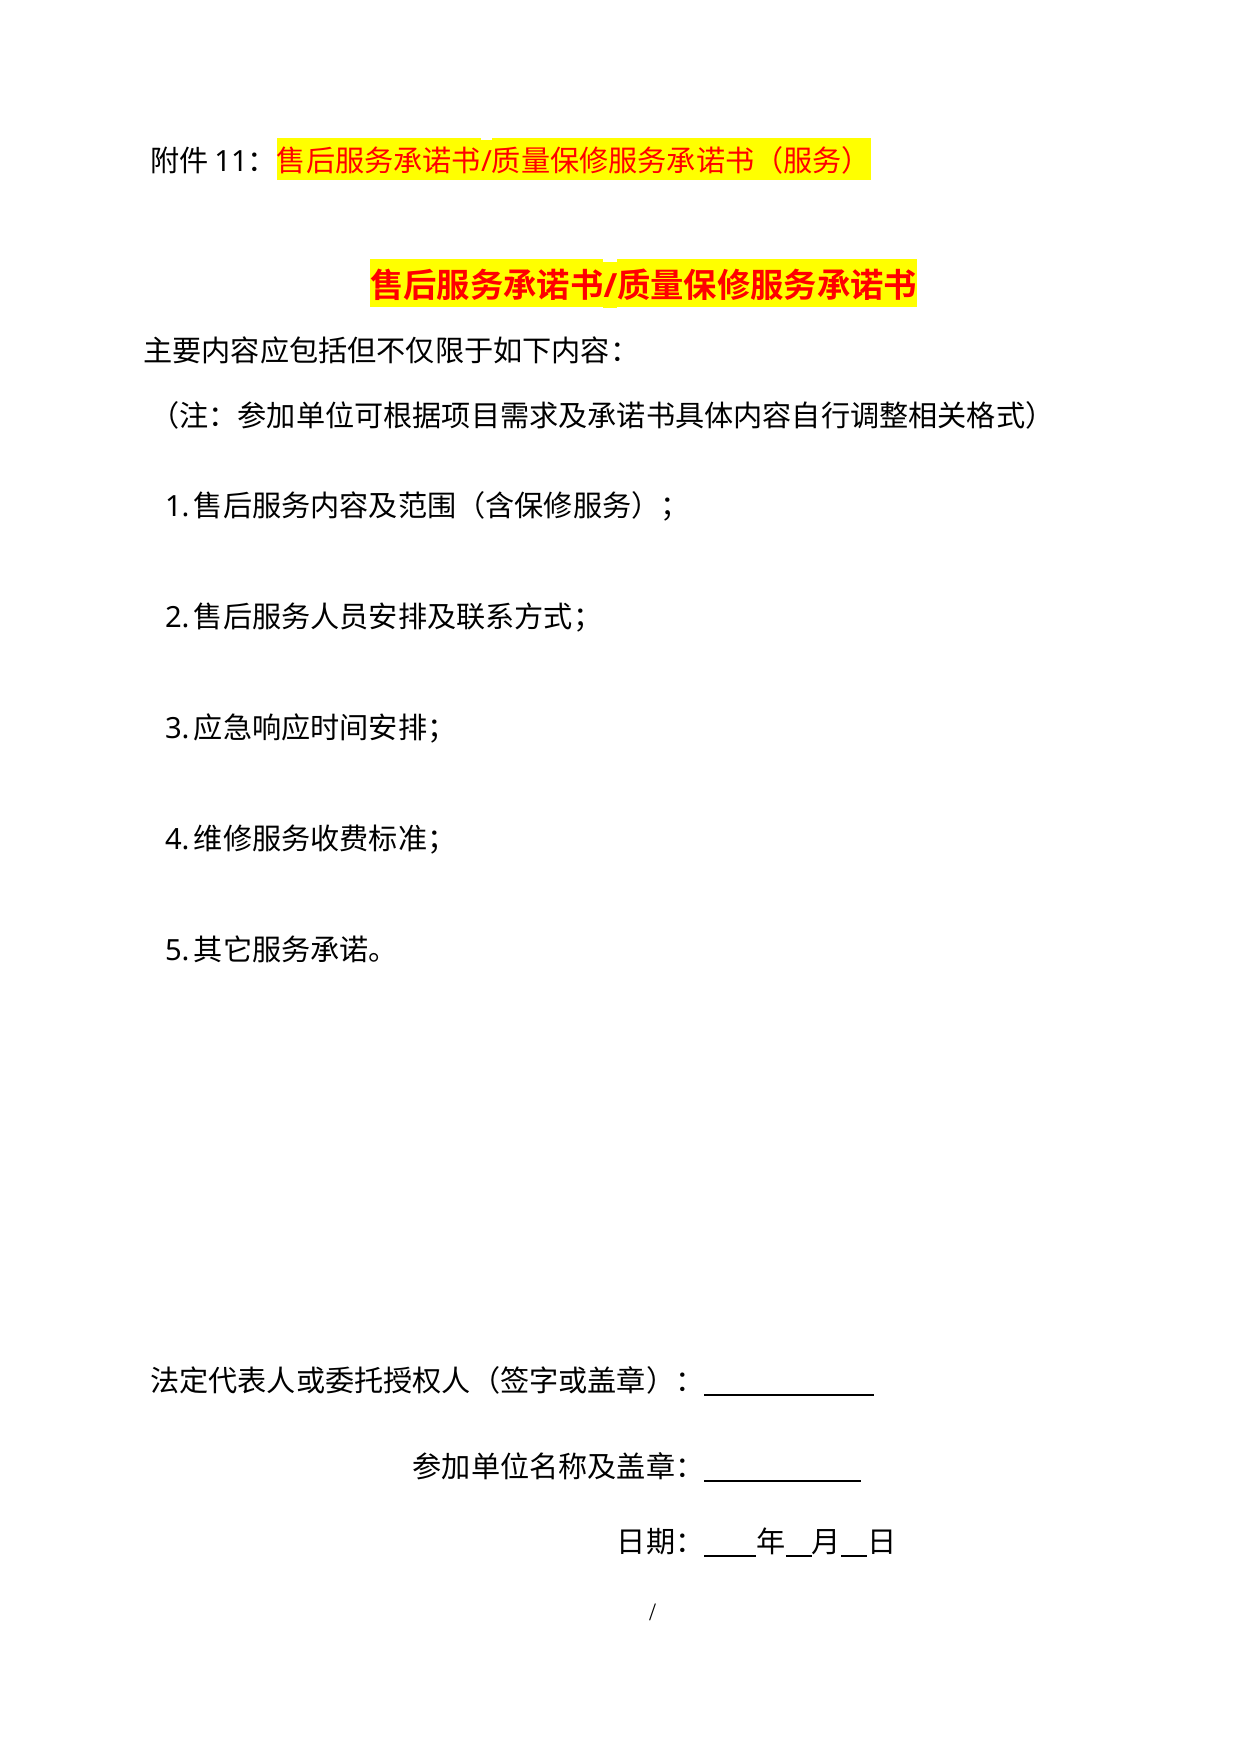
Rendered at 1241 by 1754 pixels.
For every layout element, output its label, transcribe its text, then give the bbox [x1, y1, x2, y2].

list 应急响应时间安排； [165, 693, 1144, 758]
text （注：参加单位可根据项目需求及承诺书具体内容自行调整相关格式） [150, 381, 1144, 446]
text 主要内容应包括但不仅限于如下内容： [143, 316, 1144, 381]
list 维修服务收费标准； [165, 804, 1144, 869]
list 售后服务内容及范围（含保修服务）； [165, 471, 1144, 536]
text 售后服务承诺书/质量保修服务承诺书 [143, 251, 1144, 316]
list 售后服务人员安排及联系方式； [165, 582, 1144, 647]
text 日期： 年 月 日 [150, 1519, 1144, 1561]
text 法定代表人或委托授权人（签字或盖章）： [150, 1346, 1144, 1411]
text 参加单位名称及盖章： [150, 1433, 1144, 1498]
text 附件11：售后服务承诺书/质量保修服务承诺书（服务） [150, 126, 1144, 191]
list 其它服务承诺。 [165, 916, 1144, 981]
